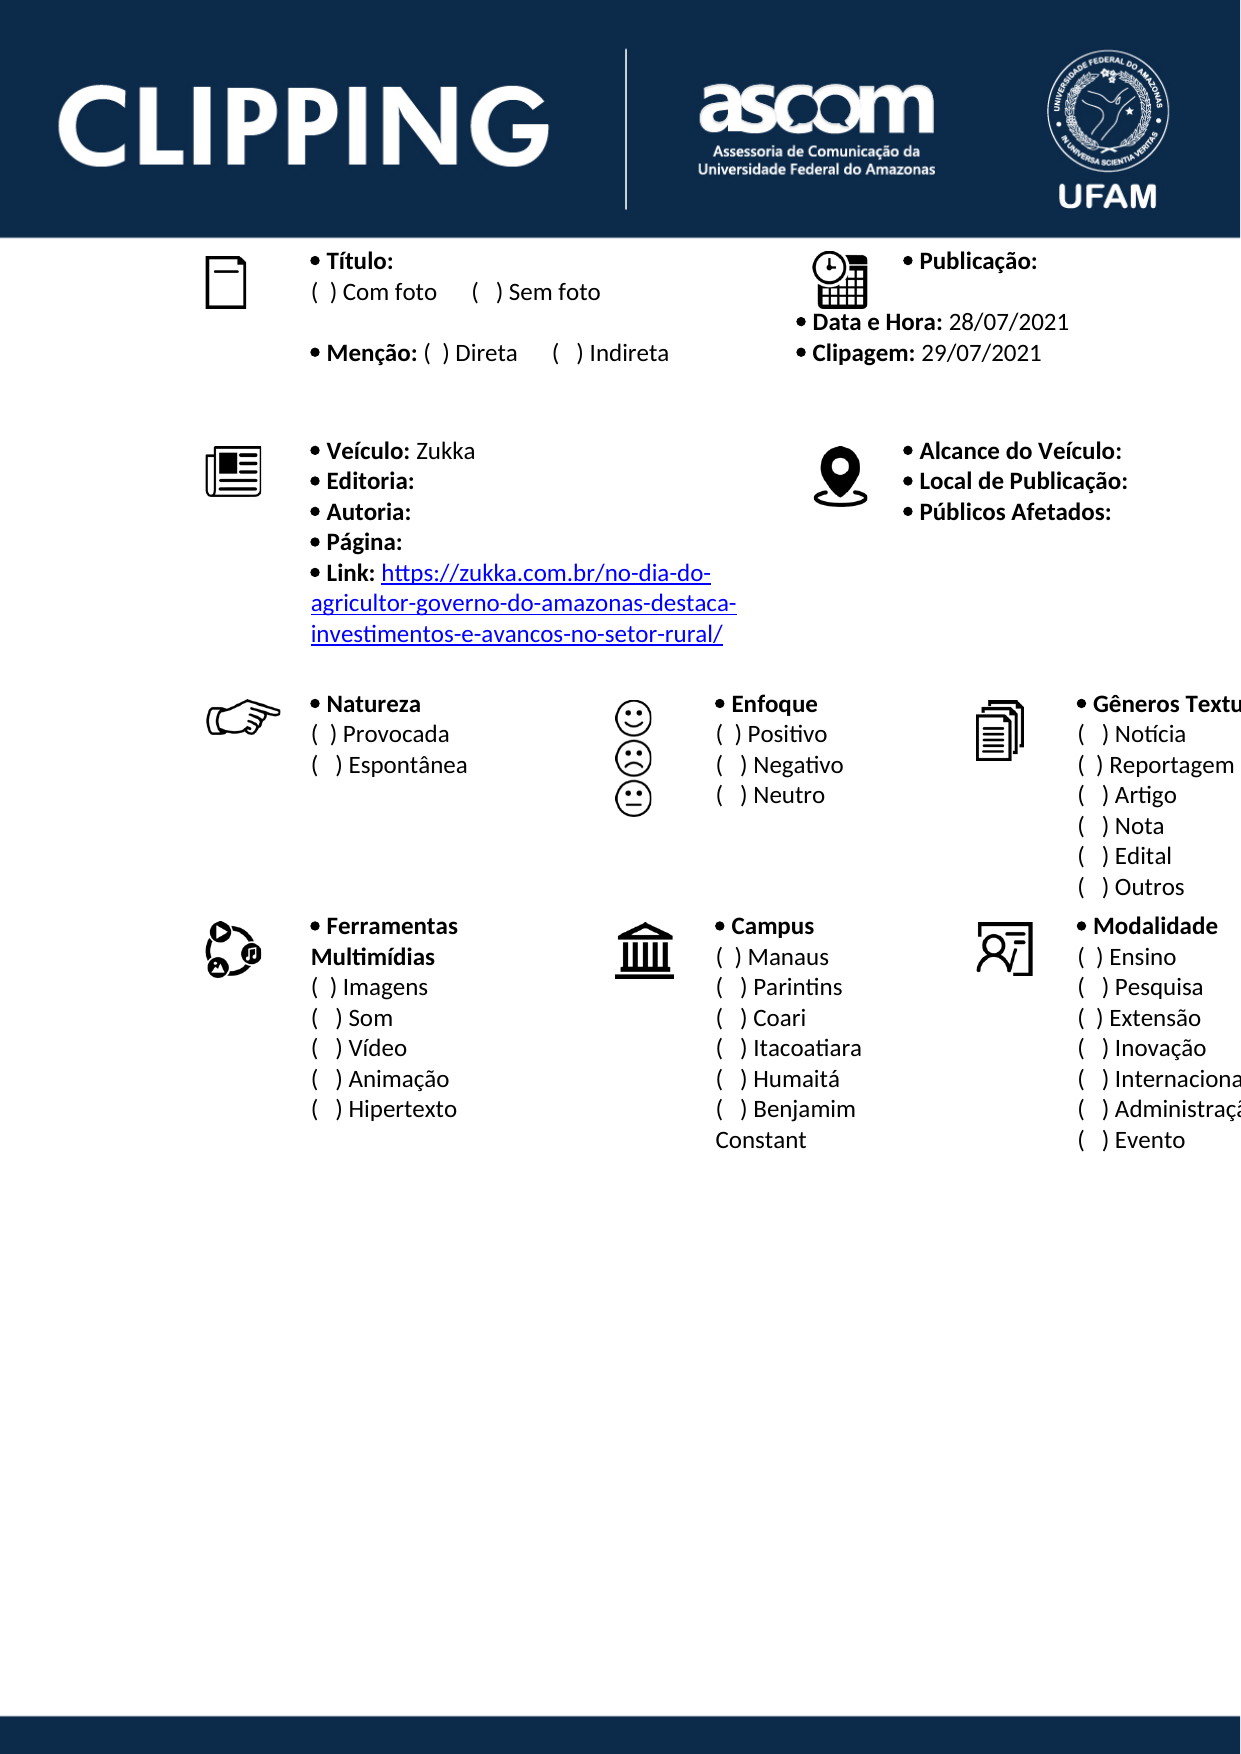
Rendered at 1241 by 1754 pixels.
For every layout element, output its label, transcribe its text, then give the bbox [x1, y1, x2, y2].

table_cell Veículo: Zukka Editoria: Autoria: Página: Link: https://zukka.com.br/no-dia-do-agricultor-governo-do-amazonas-destaca-investimentos-e-avancos-no-setor-rural/ [177, 426, 785, 679]
table_cell Gêneros Textuais ( ) Notícia ( ) Reportagem ( ) Artigo ( ) Nota ( ) Edital ( ) Outros [948, 679, 1240, 902]
table_cell Alcance do Veículo: Local de Publicação: Públicos Afetados: [785, 426, 1240, 679]
picture [0, 0, 1241, 1754]
table_cell Campus ( ) Manaus ( ) Parintins ( ) Coari ( ) Itacoatiara ( ) Humaitá ( ) Benjamim Constant [586, 902, 948, 1154]
table_cell Enfoque ( ) Positivo ( ) Negativo ( ) Neutro [586, 679, 948, 902]
table_header Publicação: Data e Hora: 28/07/2021 Clipagem: 29/07/2021 [785, 236, 1240, 426]
table_cell Ferramentas Multimídias ( ) Imagens ( ) Som ( ) Vídeo ( ) Animação ( ) Hipertexto [177, 902, 586, 1154]
table_cell Modalidade ( ) Ensino ( ) Pesquisa ( ) Extensão ( ) Inovação ( ) Internacionalização ( ) Administração Superior ( ) Evento [948, 902, 1240, 1154]
table_header Título: ( ) Com foto ( ) Sem foto Menção: ( ) Direta ( ) Indireta [177, 236, 785, 426]
table_cell Natureza ( ) Provocada ( ) Espontânea [177, 679, 586, 902]
